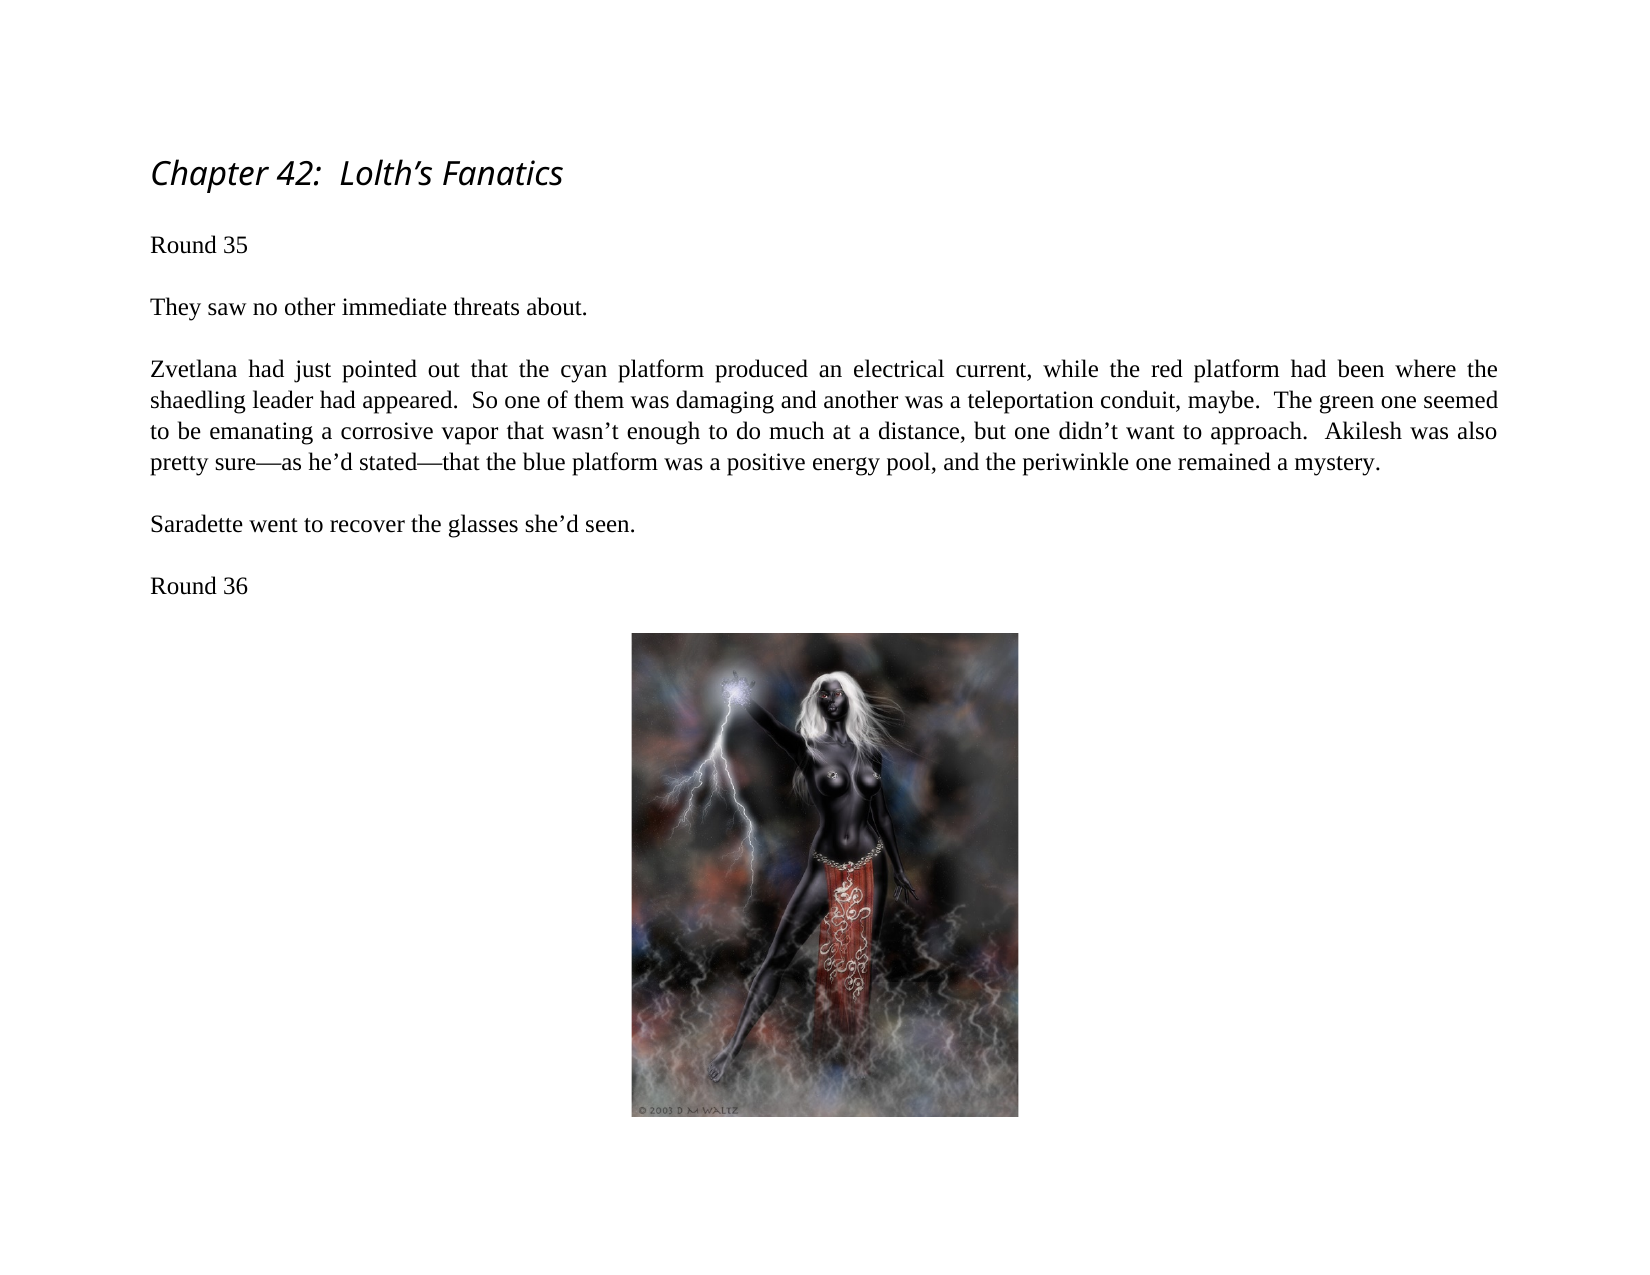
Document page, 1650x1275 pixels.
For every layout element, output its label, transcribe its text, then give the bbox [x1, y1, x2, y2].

text Chapter 42: Lolth’s Fanatics [150, 150, 1500, 195]
text Saradette went to recover the glasses she’d seen. [150, 509, 1500, 538]
text Zvetlana had just pointed out that the cyan platform produced an electrical current, while the red platform had been where the shaedling leader had appeared. So one of them was damaging and another was a teleportation conduit, maybe. The green one seemed to be emanating a corrosive vapor that wasn’t enough to do much at a distance, but one didn’t want to approach. Akilesh was also pretty sure—as he’d stated—that the blue platform was a positive energy pool, and the periwinkle one remained a mystery. [150, 354, 1500, 476]
text Round 35 [150, 230, 1500, 259]
text Round 36 [150, 571, 1500, 600]
picture [631, 633, 1019, 1117]
text They saw no other immediate threats about. [150, 292, 1500, 321]
